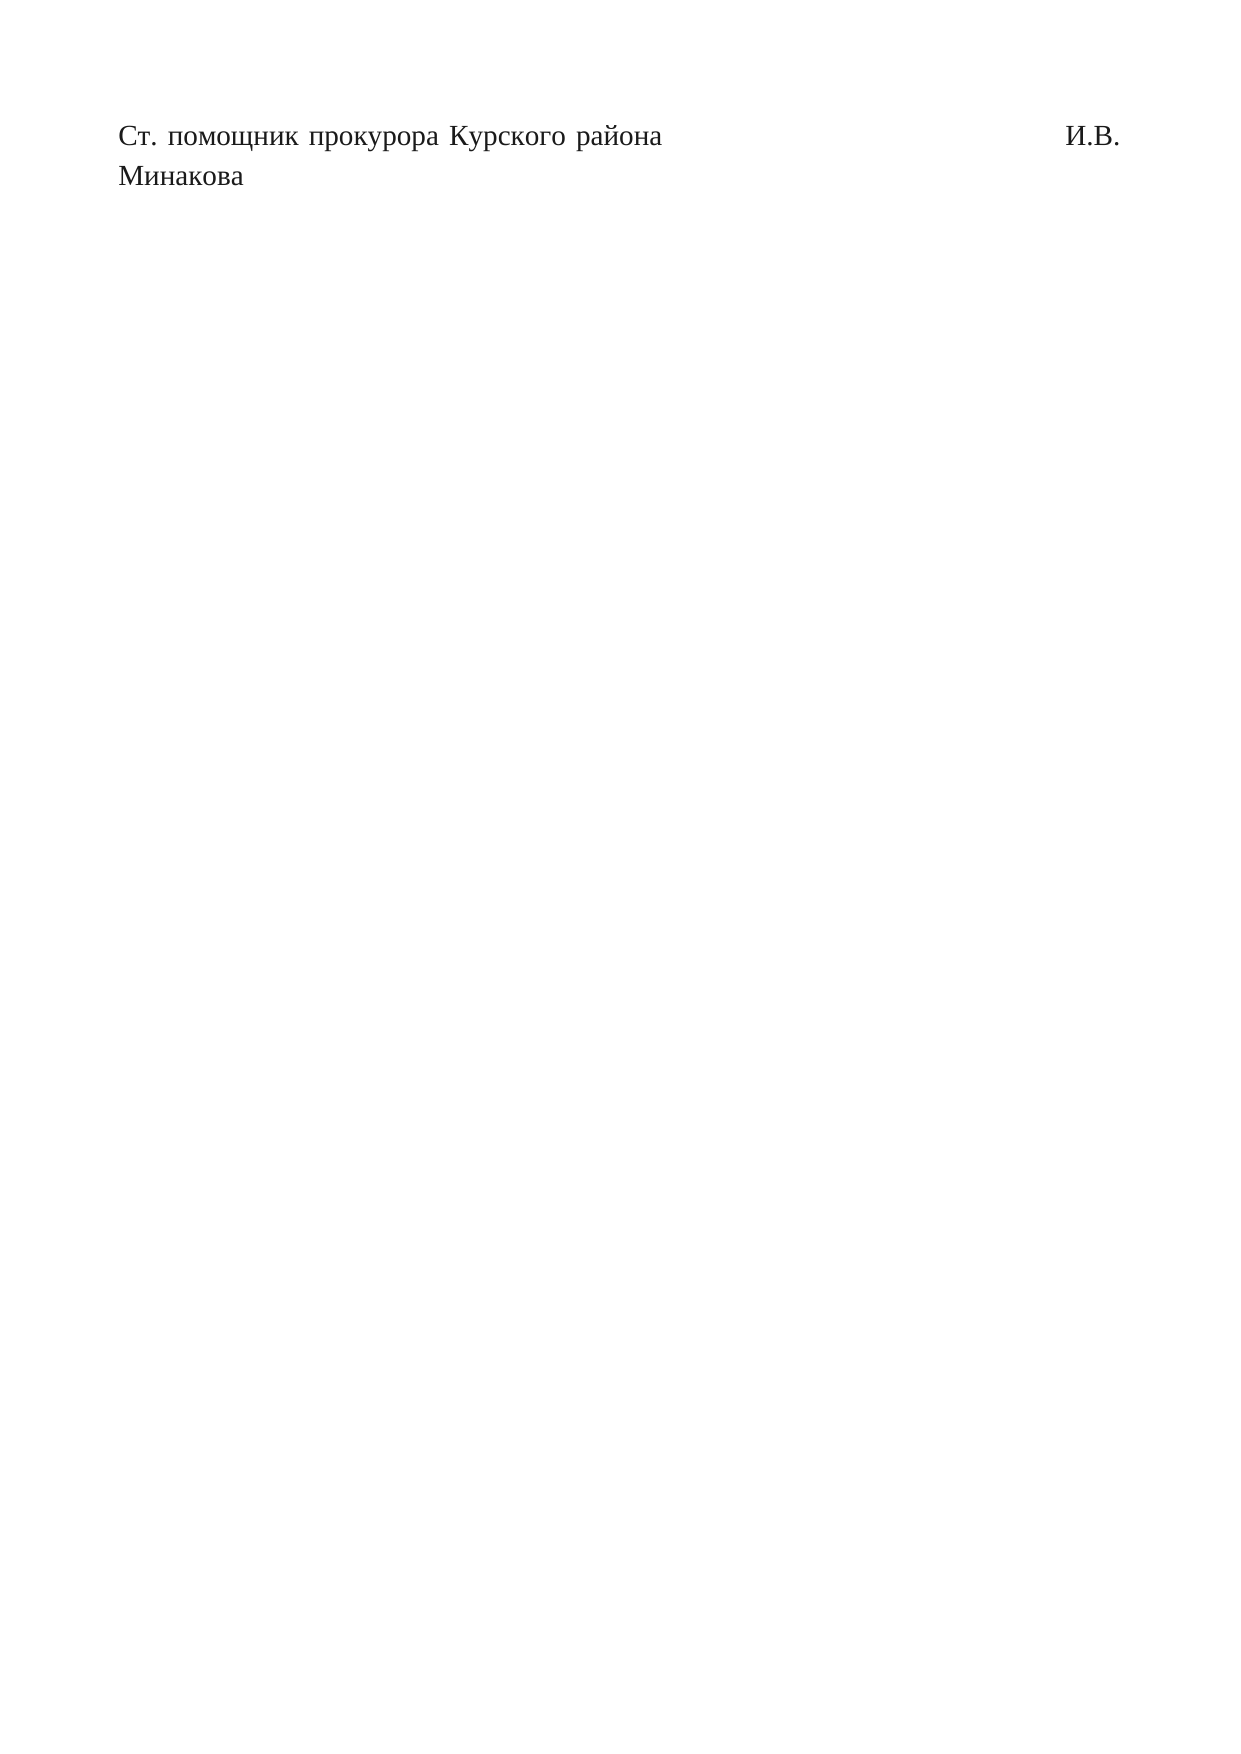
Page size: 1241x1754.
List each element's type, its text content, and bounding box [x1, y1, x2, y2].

text Ст. помощник прокурора Курского района И.В. Минакова [118, 152, 1122, 192]
